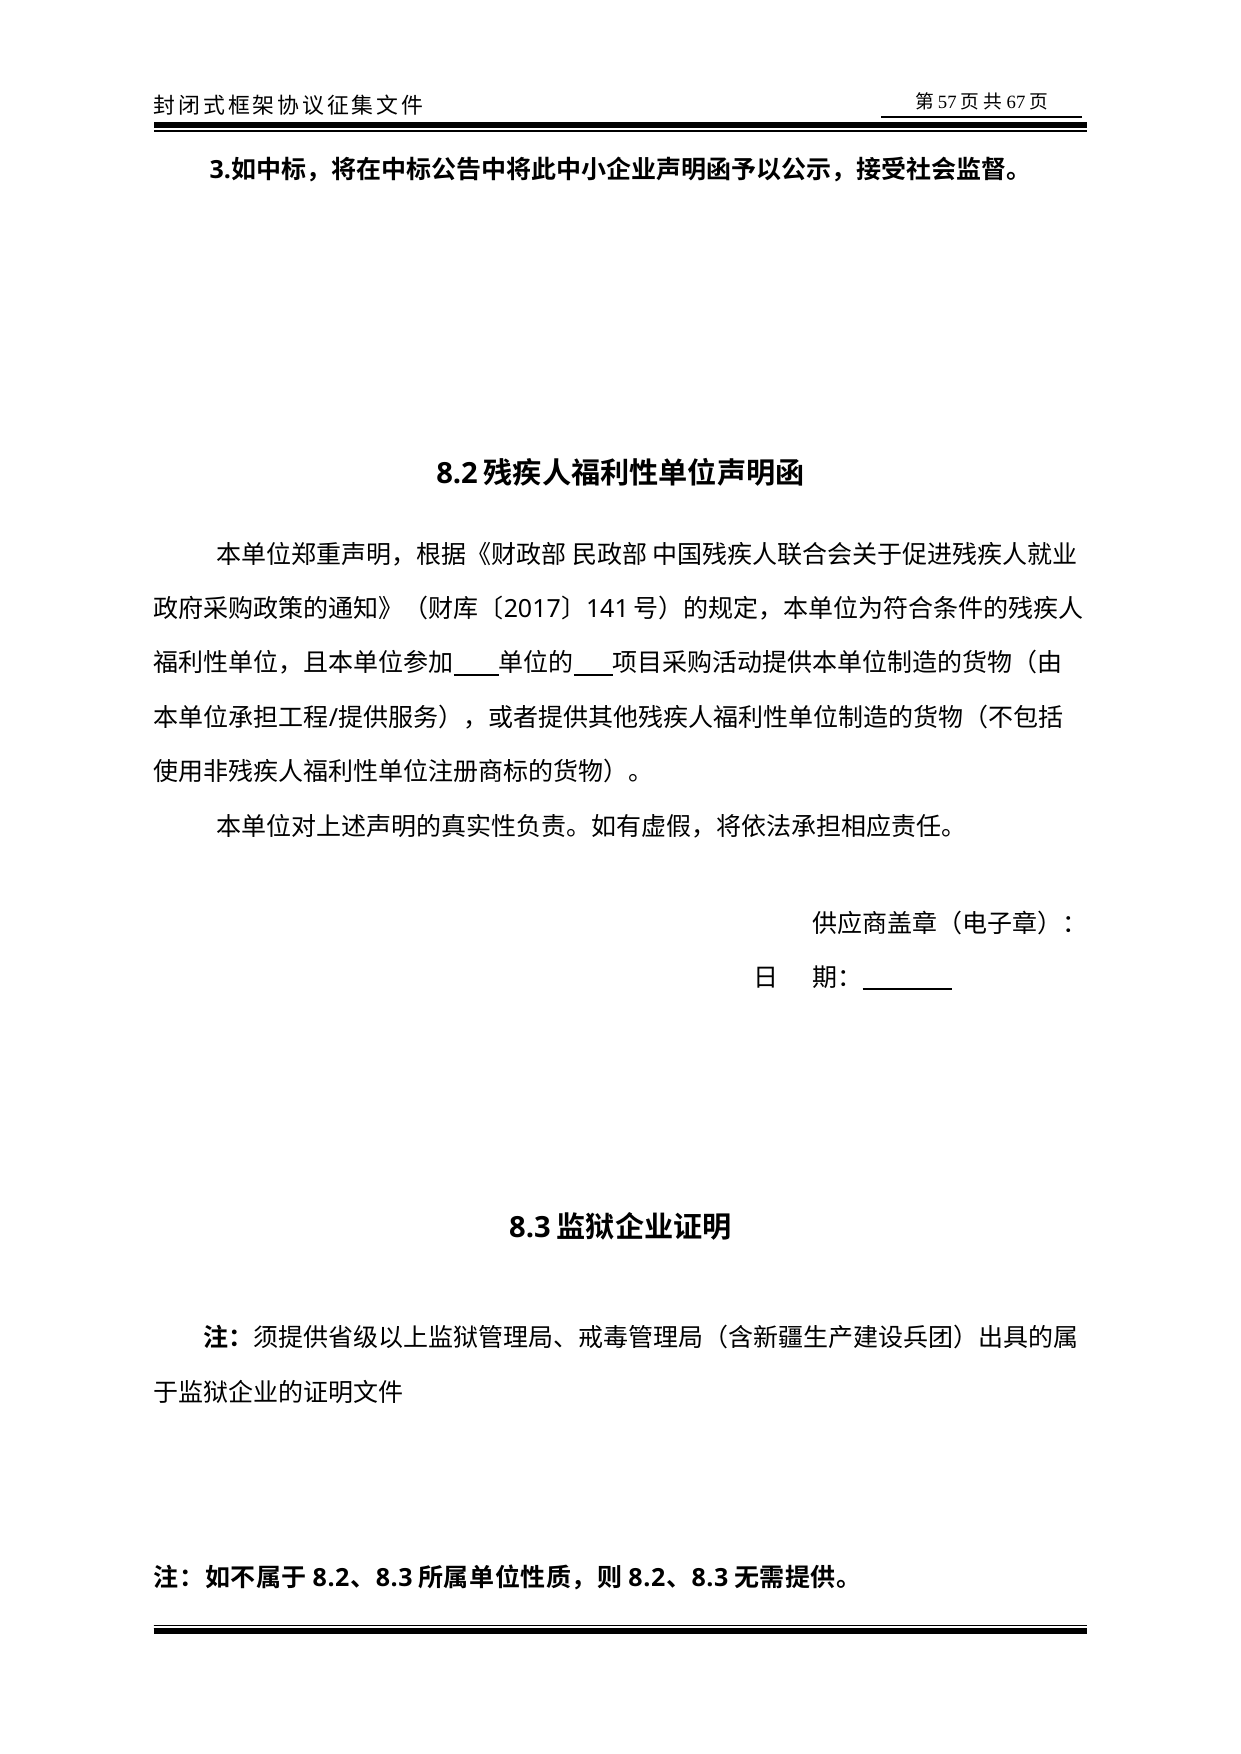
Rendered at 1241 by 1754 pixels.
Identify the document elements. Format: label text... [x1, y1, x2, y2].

text 日 期： [153, 957, 1087, 994]
text 注：如不属于8.2、8.3所属单位性质，则8.2、8.3无需提供。 [153, 1558, 1087, 1594]
text 注：须提供省级以上监狱管理局、戒毒管理局（含新疆生产建设兵团）出具的属于监狱企业的证明文件 [153, 1318, 1087, 1408]
text 8.3监狱企业证明 [153, 1203, 1087, 1246]
text 8.2残疾人福利性单位声明函 [153, 449, 1087, 492]
text 本单位郑重声明，根据《财政部 民政部 中国残疾人联合会关于促进残疾人就业政府采购政策的通知》（财库〔2017〕141号）的规定，本单位为符合条件的残疾人福利性单位，且本单位参加 单位的 项目采购活动提供本单位制造的货物（由本单位承担工程/提供服务），或者提供其他残疾人福利性单位制造的货物（不包括使用非残疾人福利性单位注册商标的货物）。 [153, 534, 1087, 788]
text 3.如中标，将在中标公告中将此中小企业声明函予以公示，接受社会监督。 [153, 150, 1087, 186]
text 供应商盖章（电子章）： [153, 903, 1087, 939]
text 本单位对上述声明的真实性负责。如有虚假，将依法承担相应责任。 [153, 806, 1087, 842]
